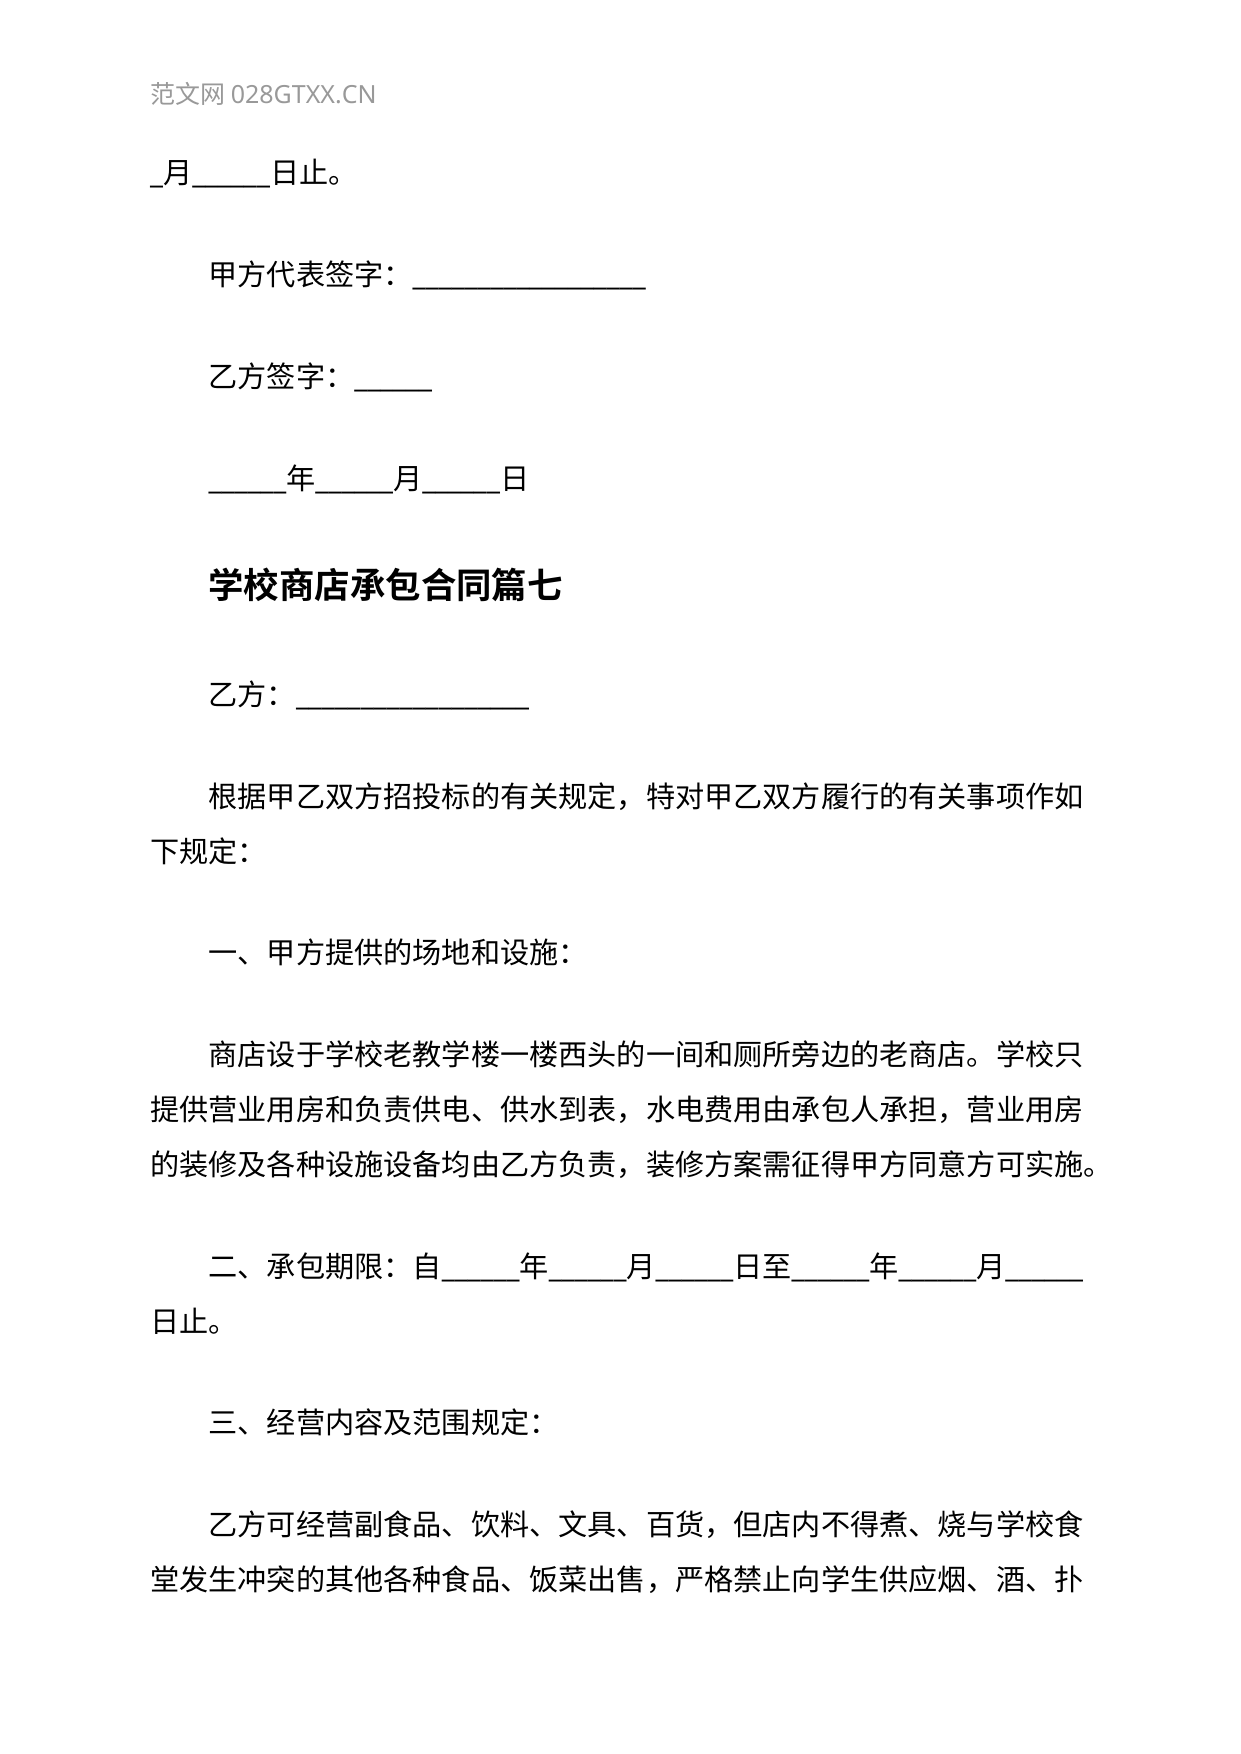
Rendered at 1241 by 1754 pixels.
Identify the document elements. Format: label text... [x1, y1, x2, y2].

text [150, 150, 1090, 192]
text ______年______月______日 [150, 456, 1090, 498]
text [150, 1502, 1090, 1599]
text 一、甲方提供的场地和设施： [150, 930, 1090, 972]
text 乙方：__________________ [150, 671, 1090, 714]
text 学校商店承包合同篇七 [150, 558, 1090, 609]
text 三、经营内容及范围规定： [150, 1400, 1090, 1442]
text 甲方代表签字：__________________ [150, 252, 1090, 294]
text 二、承包期限：自______年______月______日至______年______月______日止。 [150, 1243, 1090, 1341]
text 根据甲乙双方招投标的有关规定，特对甲乙双方履行的有关事项作如下规定： [150, 773, 1090, 871]
text 乙方签字：______ [150, 354, 1090, 396]
text 商店设于学校老教学楼一楼西头的一间和厕所旁边的老商店。学校只提供营业用房和负责供电、供水到表，水电费用由承包人承担，营业用房的装修及各种设施设备均由乙方负责，装修方案需征得甲方同意方可实施。 [150, 1032, 1090, 1184]
